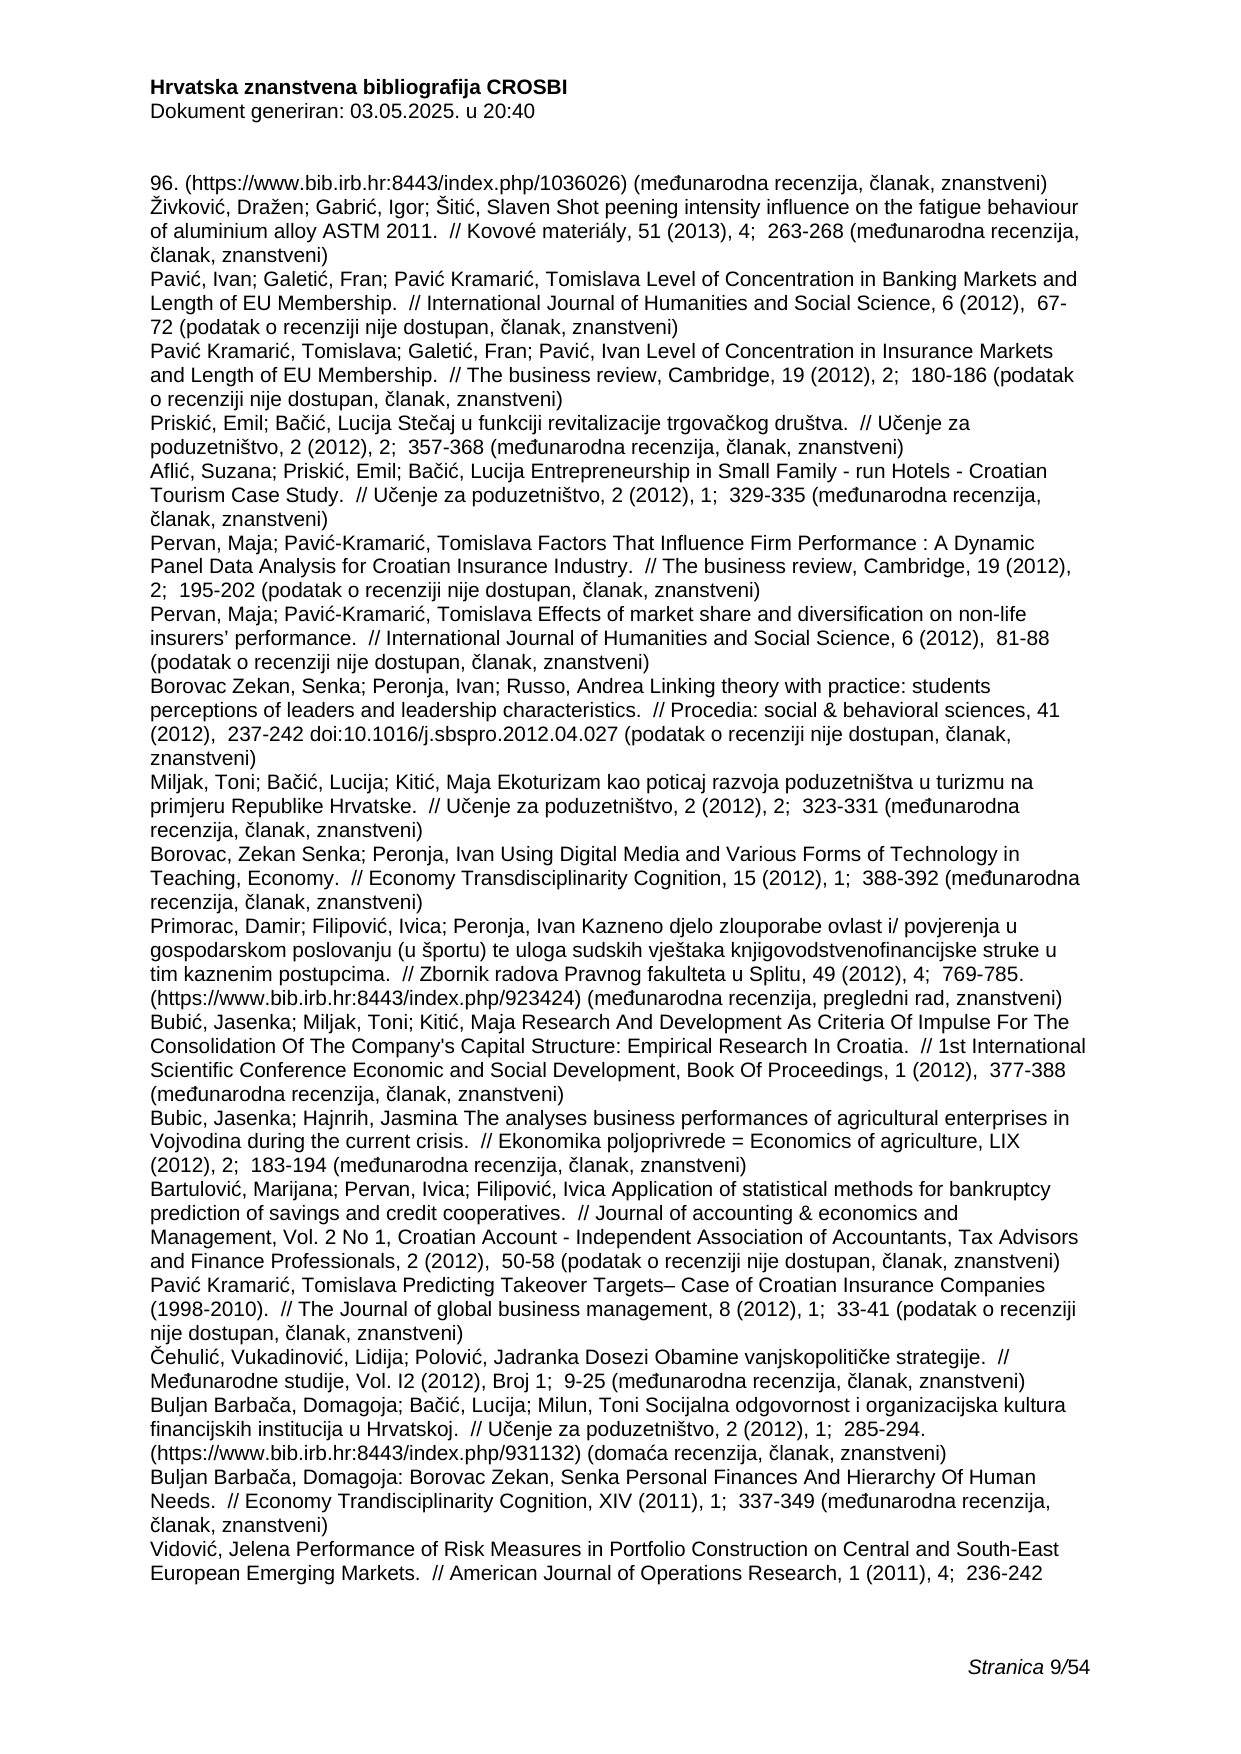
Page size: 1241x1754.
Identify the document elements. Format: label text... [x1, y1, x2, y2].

text Bartulović, Marijana; Pervan, Ivica; Filipović, Ivica [150, 1177, 1090, 1273]
text Bubić, Jasenka; Miljak, Toni; Kitić, Maja [150, 1009, 1090, 1105]
text Vidović, Jelena [150, 1537, 1090, 1584]
text Živković, Dražen; Gabrić, Igor; Šitić, Slaven [150, 195, 1090, 267]
text Pervan, Maja; Pavić-Kramarić, Tomislava [150, 602, 1090, 674]
text Priskić, Emil; Bačić, Lucija [150, 411, 1090, 458]
text Buljan Barbača, Domagoja; Bačić, Lucija; Milun, Toni [150, 1393, 1090, 1465]
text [150, 171, 1090, 195]
text Buljan Barbača, Domagoja: Borovac Zekan, Senka [150, 1465, 1090, 1537]
text Pervan, Maja; Pavić-Kramarić, Tomislava [150, 530, 1090, 602]
text Pavić Kramarić, Tomislava [150, 1273, 1090, 1345]
text Primorac, Damir; Filipović, Ivica; Peronja, Ivan [150, 914, 1090, 1009]
text Bubic, Jasenka; Hajnrih, Jasmina [150, 1105, 1090, 1177]
text Borovac Zekan, Senka; Peronja, Ivan; Russo, Andrea [150, 674, 1090, 770]
text Aflić, Suzana; Priskić, Emil; Bačić, Lucija [150, 458, 1090, 530]
text Pavić Kramarić, Tomislava; Galetić, Fran; Pavić, Ivan [150, 339, 1090, 411]
text Borovac, Zekan Senka; Peronja, Ivan [150, 842, 1090, 914]
text Pavić, Ivan; Galetić, Fran; Pavić Kramarić, Tomislava [150, 267, 1090, 339]
text Miljak, Toni; Bačić, Lucija; Kitić, Maja [150, 770, 1090, 842]
text Čehulić, Vukadinović, Lidija; Polović, Jadranka [150, 1345, 1090, 1393]
